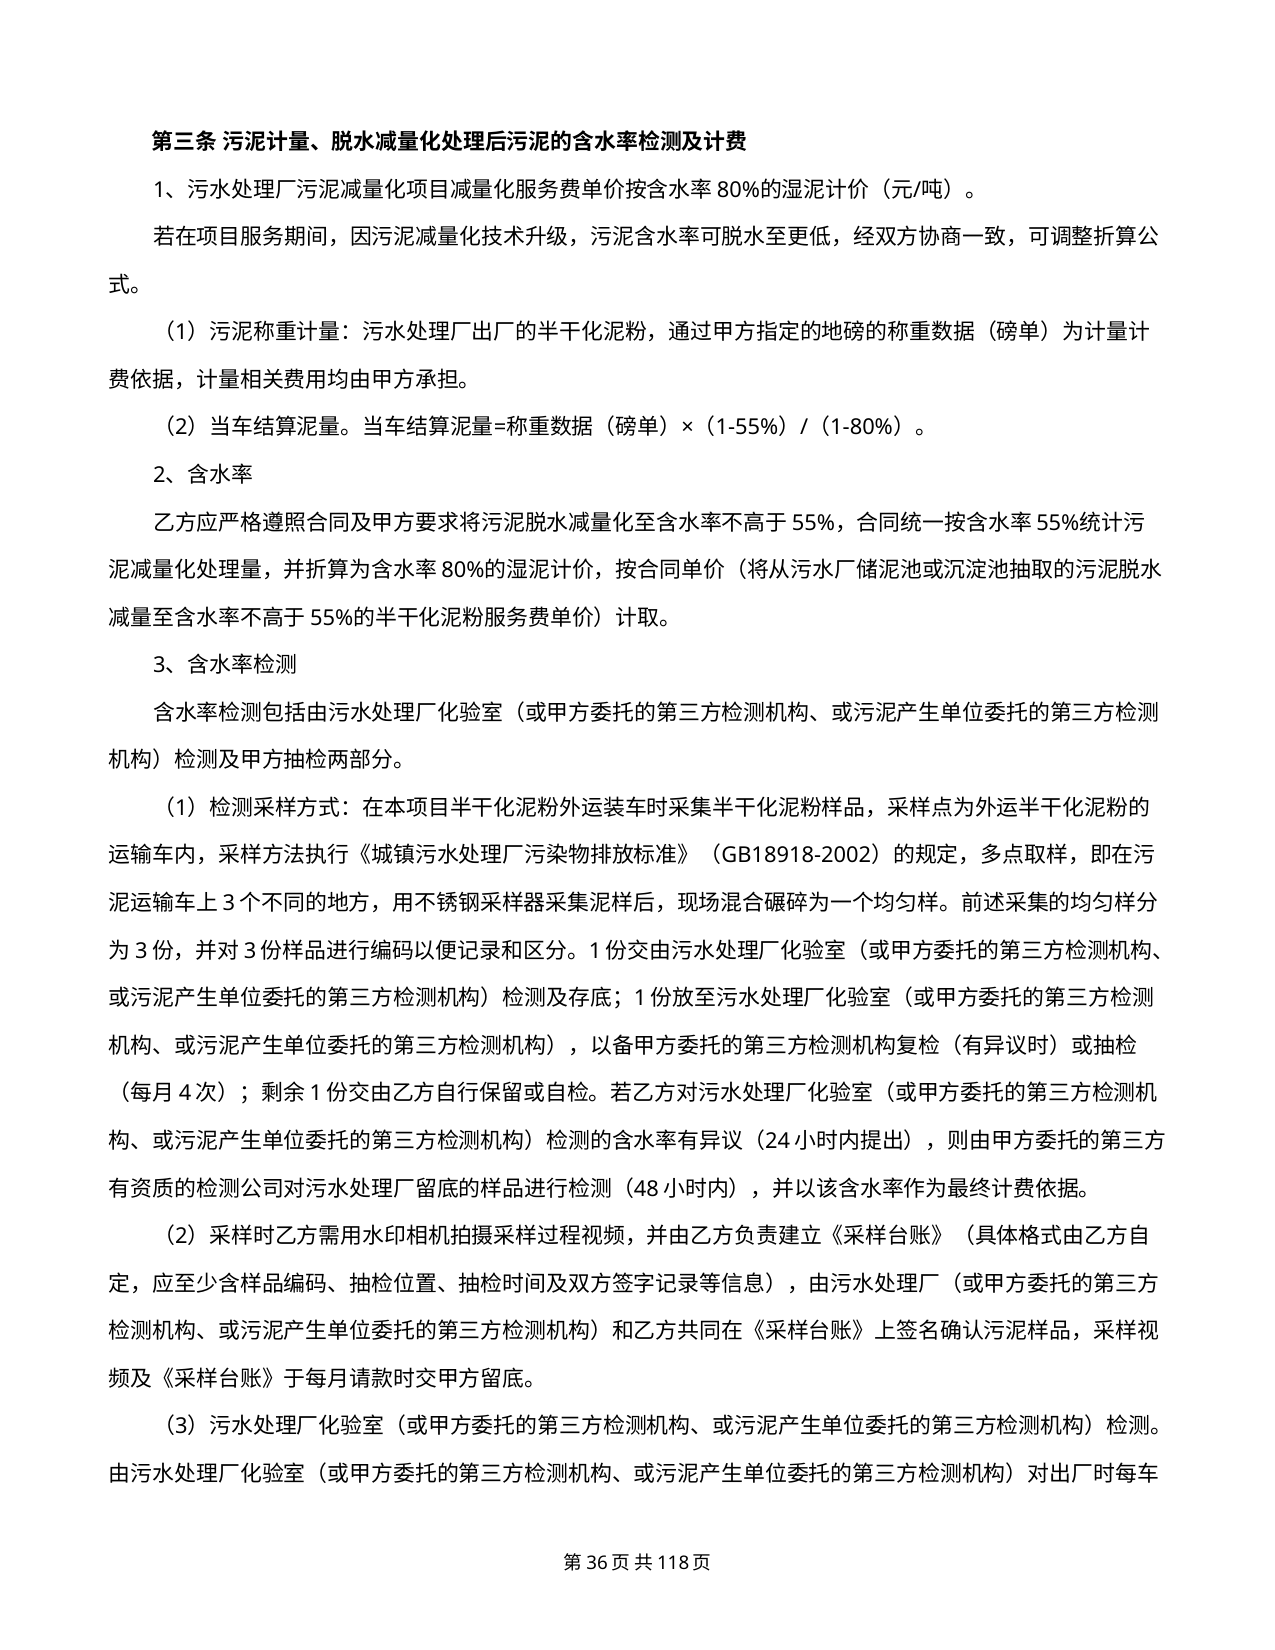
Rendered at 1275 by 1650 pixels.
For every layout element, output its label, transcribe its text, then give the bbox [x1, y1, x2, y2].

text 乙方应严格遵照合同及甲方要求将污泥脱水减量化至含水率不高于55%，合同统一按含水率55%统计污泥减量化处理量，并折算为含水率80%的湿泥计价，按合同单价（将从污水厂储泥池或沉淀池抽取的污泥脱水减量至含水率不高于55%的半干化泥粉服务费单价）计取。 [109, 504, 1166, 631]
text （1）污泥称重计量：污水处理厂出厂的半干化泥粉，通过甲方指定的地磅的称重数据（磅单）为计量计费依据，计量相关费用均由甲方承担。 [109, 314, 1166, 393]
text （1）检测采样方式：在本项目半干化泥粉外运装车时采集半干化泥粉样品，采样点为外运半干化泥粉的运输车内，采样方法执行《城镇污水处理厂污染物排放标准》（GB18918-2002）的规定，多点取样，即在污泥运输车上3个不同的地方，用不锈钢采样器采集泥样后，现场混合碾碎为一个均匀样。前述采集的均匀样分为3份，并对3份样品进行编码以便记录和区分。1份交由污水处理厂化验室（或甲方委托的第三方检测机构、或污泥产生单位委托的第三方检测机构）检测及存底；1份放至污水处理厂化验室（或甲方委托的第三方检测机构、或污泥产生单位委托的第三方检测机构），以备甲方委托的第三方检测机构复检（有异议时）或抽检（每月4次）；剩余1份交由乙方自行保留或自检。若乙方对污水处理厂化验室（或甲方委托的第三方检测机构、或污泥产生单位委托的第三方检测机构）检测的含水率有异议（24小时内提出），则由甲方委托的第三方有资质的检测公司对污水处理厂留底的样品进行检测（48小时内），并以该含水率作为最终计费依据。 [109, 790, 1166, 1202]
text 若在项目服务期间，因污泥减量化技术升级，污泥含水率可脱水至更低，经双方协商一致，可调整折算公式。 [109, 219, 1166, 298]
text （2）当车结算泥量。当车结算泥量=称重数据（磅单）×（1-55%）/（1-80%）。 [109, 409, 1166, 441]
text 第三条 污泥计量、脱水减量化处理后污泥的含水率检测及计费 [109, 124, 1166, 156]
text 2、含水率 [109, 457, 1166, 489]
text 1、污水处理厂污泥减量化项目减量化服务费单价按含水率80%的湿泥计价（元/吨）。 [109, 172, 1166, 203]
text （2）采样时乙方需用水印相机拍摄采样过程视频，并由乙方负责建立《采样台账》（具体格式由乙方自定，应至少含样品编码、抽检位置、抽检时间及双方签字记录等信息），由污水处理厂（或甲方委托的第三方检测机构、或污泥产生单位委托的第三方检测机构）和乙方共同在《采样台账》上签名确认污泥样品，采样视频及《采样台账》于每月请款时交甲方留底。 [109, 1218, 1166, 1392]
text 3、含水率检测 [109, 647, 1166, 679]
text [109, 1408, 1166, 1488]
text 含水率检测包括由污水处理厂化验室（或甲方委托的第三方检测机构、或污泥产生单位委托的第三方检测机构）检测及甲方抽检两部分。 [109, 695, 1166, 774]
